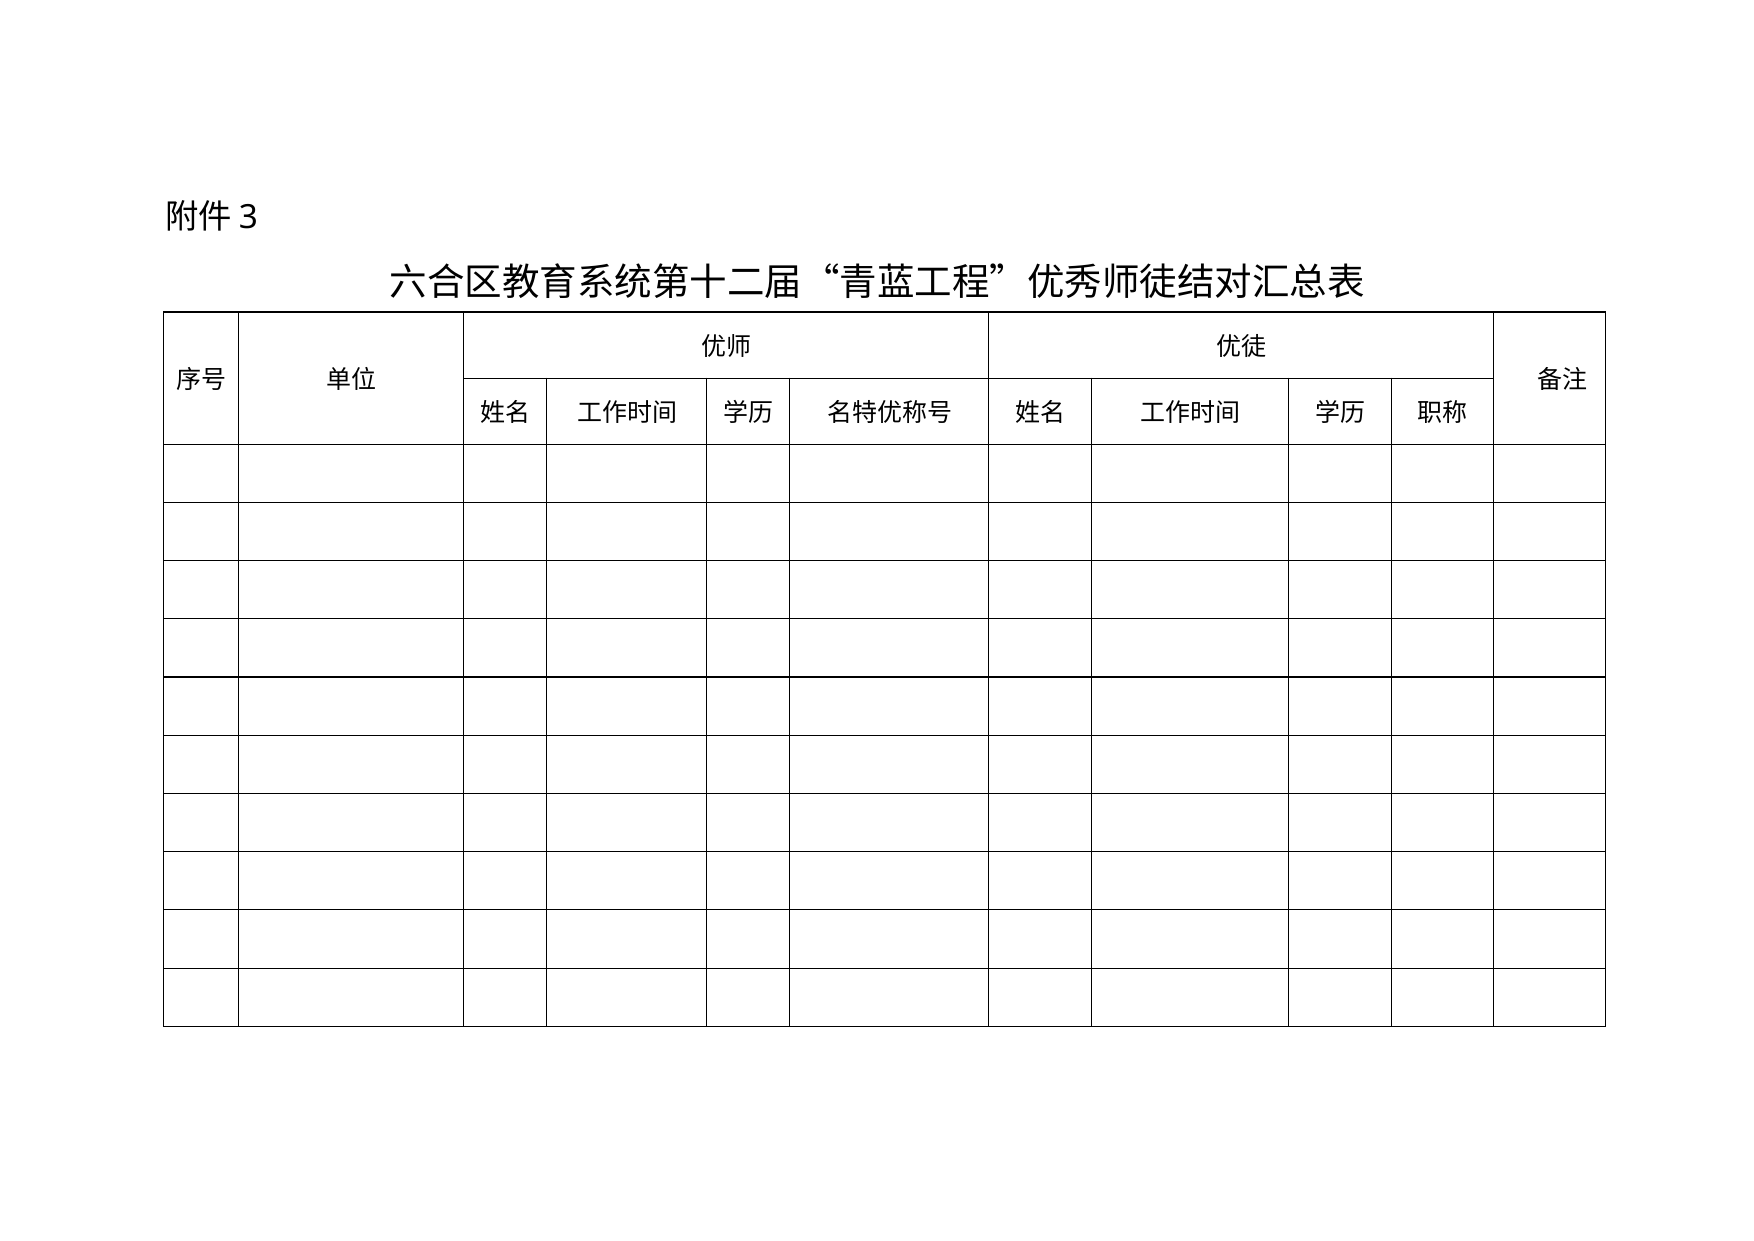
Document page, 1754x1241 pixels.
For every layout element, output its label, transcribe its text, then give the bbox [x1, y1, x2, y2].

table_cell [707, 910, 789, 967]
table_cell [1494, 445, 1605, 502]
table_cell [989, 561, 1091, 618]
table_cell [1092, 910, 1288, 967]
table_cell [239, 619, 463, 676]
table_cell [164, 852, 238, 909]
table_cell [239, 852, 463, 909]
table_cell [1092, 794, 1288, 851]
table_cell [707, 678, 789, 734]
table_cell [1494, 794, 1605, 851]
table_cell 学历 [707, 379, 789, 443]
table_header 单位 [239, 313, 463, 443]
table_cell [1289, 619, 1391, 676]
table_cell [547, 561, 706, 618]
table_cell [707, 736, 789, 793]
table_cell [1289, 969, 1391, 1026]
table_cell 姓名 [989, 379, 1091, 443]
table_cell [1494, 852, 1605, 909]
table_cell [1092, 561, 1288, 618]
table_cell [1392, 619, 1493, 676]
table_cell [707, 445, 789, 502]
table_header 优徒 [989, 313, 1493, 377]
table_cell [164, 969, 238, 1026]
table_cell [164, 561, 238, 618]
table_cell [1392, 910, 1493, 967]
table_header 备注 [1494, 313, 1605, 443]
table_cell [239, 736, 463, 793]
table_cell [790, 794, 988, 851]
table_cell [1392, 736, 1493, 793]
table_cell [239, 678, 463, 734]
table_cell [239, 503, 463, 560]
table_cell [547, 794, 706, 851]
table_cell [989, 736, 1091, 793]
text 附件3 [165, 181, 1588, 246]
table_cell [707, 969, 789, 1026]
table_cell [1494, 503, 1605, 560]
table_cell [790, 910, 988, 967]
table_cell [239, 445, 463, 502]
table_cell [1494, 561, 1605, 618]
table_cell [547, 619, 706, 676]
table_cell [547, 736, 706, 793]
table_cell [164, 794, 238, 851]
table_cell [464, 969, 546, 1026]
table_cell [547, 969, 706, 1026]
table_cell [1289, 736, 1391, 793]
table_cell [1289, 445, 1391, 502]
table_cell [547, 503, 706, 560]
table_cell [1289, 678, 1391, 734]
table_cell [164, 736, 238, 793]
table_cell [239, 969, 463, 1026]
table_cell [790, 445, 988, 502]
table_cell [164, 445, 238, 502]
table_cell [707, 619, 789, 676]
table_cell [1092, 678, 1288, 734]
table_cell [1092, 503, 1288, 560]
table_cell [1092, 445, 1288, 502]
table_cell [547, 852, 706, 909]
table_cell [790, 678, 988, 734]
table_cell 学历 [1289, 379, 1391, 443]
table_cell [790, 736, 988, 793]
table_cell [164, 503, 238, 560]
table_cell [1289, 561, 1391, 618]
table_cell [464, 619, 546, 676]
table_cell [1392, 445, 1493, 502]
table_cell [1392, 561, 1493, 618]
table_cell [547, 445, 706, 502]
table_cell [1392, 678, 1493, 734]
table_cell [790, 619, 988, 676]
table_cell [464, 852, 546, 909]
table_cell [989, 503, 1091, 560]
table_header 序号 [164, 313, 238, 443]
table_cell [164, 678, 238, 734]
table_cell [989, 445, 1091, 502]
table_cell [464, 503, 546, 560]
table_cell [1494, 910, 1605, 967]
table_cell 工作时间 [547, 379, 706, 443]
table_cell [1092, 852, 1288, 909]
table_cell [1092, 969, 1288, 1026]
table_cell [464, 794, 546, 851]
table_cell [239, 910, 463, 967]
table_cell [464, 736, 546, 793]
table_cell [1392, 969, 1493, 1026]
table_cell [239, 561, 463, 618]
table_cell [1494, 736, 1605, 793]
table_cell [1392, 503, 1493, 560]
table_cell [790, 503, 988, 560]
table_cell [989, 969, 1091, 1026]
table_cell [989, 619, 1091, 676]
table_cell [1289, 910, 1391, 967]
table_cell [547, 910, 706, 967]
table_cell [1392, 852, 1493, 909]
table_cell [989, 678, 1091, 734]
table_cell [1494, 969, 1605, 1026]
table_cell [790, 561, 988, 618]
table_cell [1289, 852, 1391, 909]
table_cell [1092, 619, 1288, 676]
table_cell 姓名 [464, 379, 546, 443]
text 六合区教育系统第十二届“青蓝工程”优秀师徒结对汇总表 [165, 246, 1588, 311]
table_cell [464, 445, 546, 502]
table_cell [707, 561, 789, 618]
table_cell [164, 910, 238, 967]
table_cell 工作时间 [1092, 379, 1288, 443]
table_cell [464, 561, 546, 618]
table_cell [1494, 619, 1605, 676]
table_cell [707, 794, 789, 851]
table_cell [1494, 678, 1605, 734]
table_header 优师 [464, 313, 988, 377]
table_cell [989, 852, 1091, 909]
table_cell [989, 794, 1091, 851]
table_cell [1092, 736, 1288, 793]
table_cell [707, 503, 789, 560]
table_cell 名特优称号 [790, 379, 988, 443]
table_cell [989, 910, 1091, 967]
table_cell [164, 619, 238, 676]
table_cell [239, 794, 463, 851]
table_cell [1289, 503, 1391, 560]
table_cell [547, 678, 706, 734]
table_cell [464, 910, 546, 967]
table_cell 职称 [1392, 379, 1493, 443]
table_cell [707, 852, 789, 909]
table_cell [1392, 794, 1493, 851]
table_cell [464, 678, 546, 734]
table_cell [790, 852, 988, 909]
table_cell [790, 969, 988, 1026]
table_cell [1289, 794, 1391, 851]
